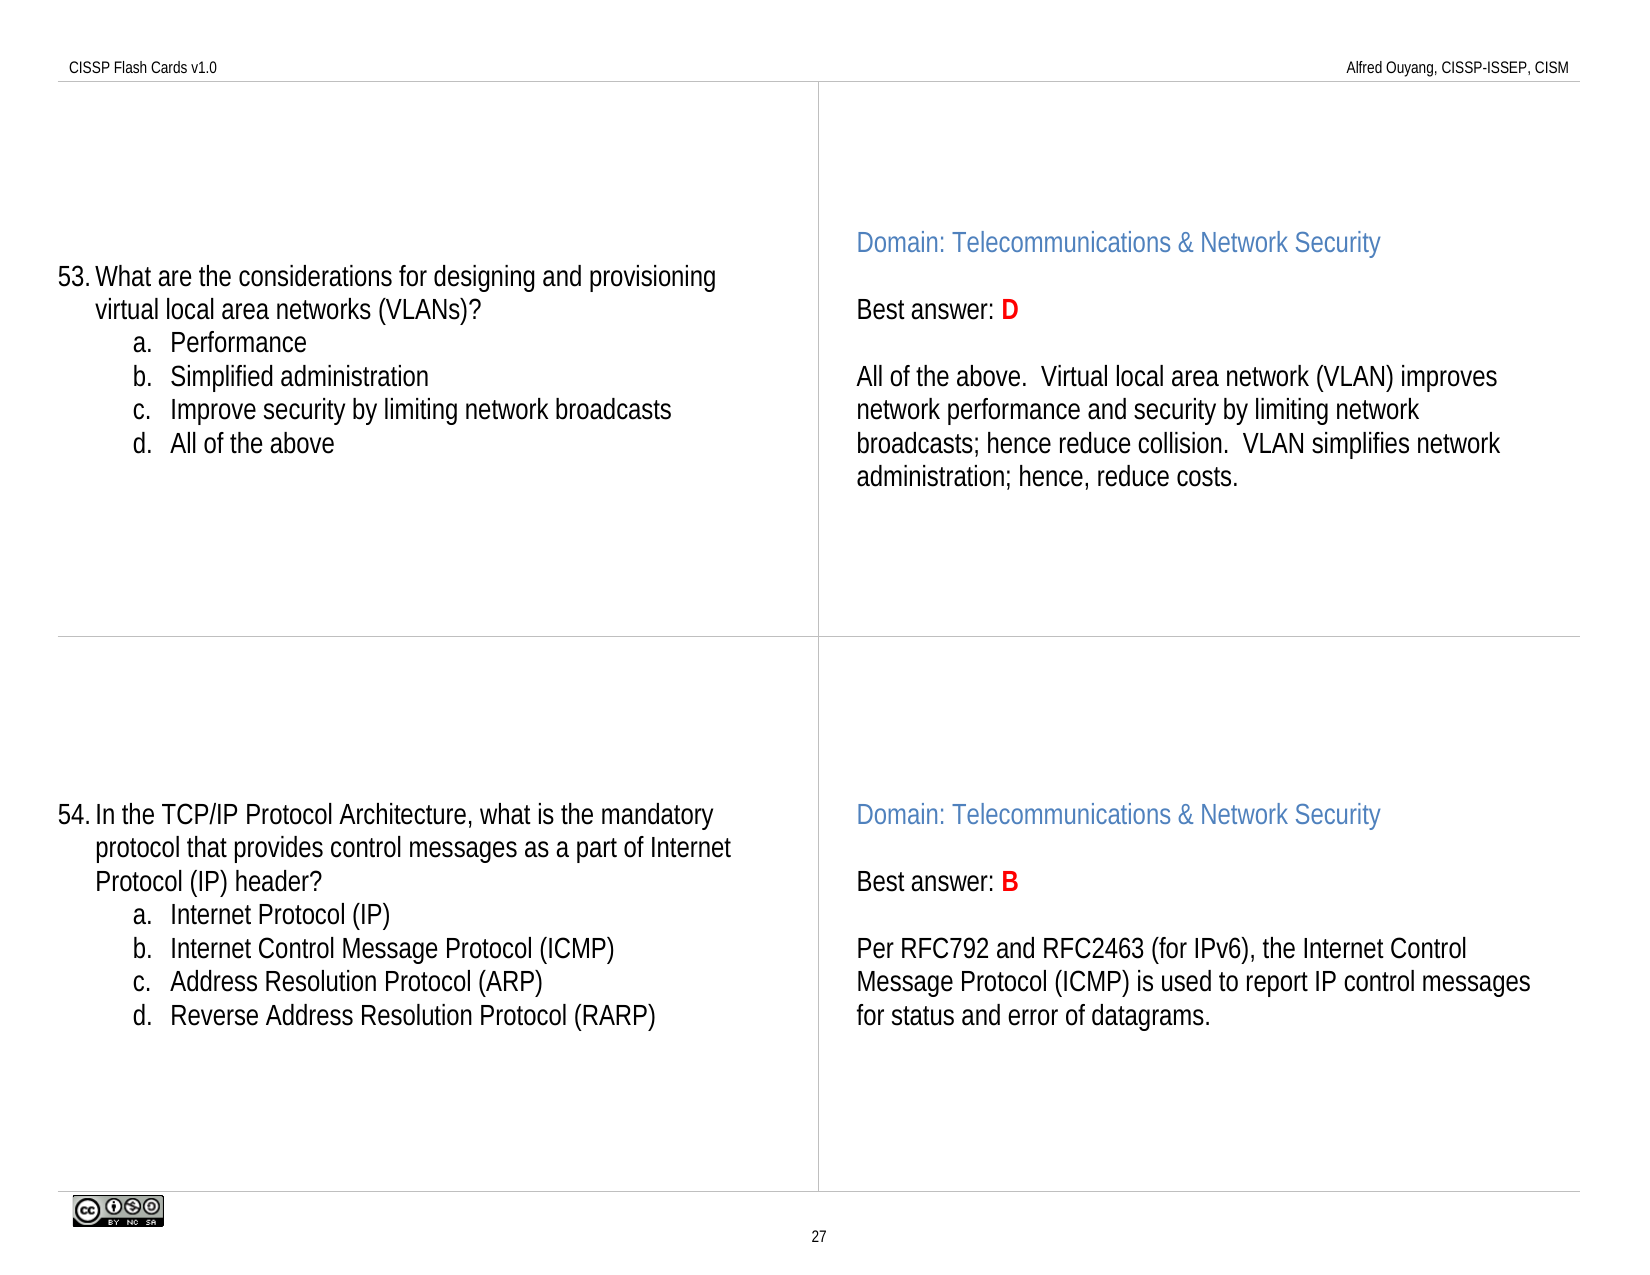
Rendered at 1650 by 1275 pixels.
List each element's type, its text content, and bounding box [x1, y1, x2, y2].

table_cell Domain: Telecommunications & Network Security Best answer: D All of the above. Virtual local area network (VLAN) improves network performance and security by limiting network broadcasts; hence reduce collision. VLAN simplifies network administration; hence, reduce costs. [819, 82, 1580, 636]
picture [72, 1195, 164, 1227]
table_cell In the TCP/IP Protocol Architecture, what is the mandatory protocol that provides control messages as a part of Internet Protocol (IP) header? Internet Protocol (IP) Internet Control Message Protocol (ICMP) Address Resolution Protocol (ARP) Reverse Address Resolution Protocol (RARP) [58, 637, 818, 1191]
table_cell What are the considerations for designing and provisioning virtual local area networks (VLANs)? Performance Simplified administration Improve security by limiting network broadcasts All of the above [58, 82, 818, 636]
table_cell Domain: Telecommunications & Network Security Best answer: B Per RFC792 and RFC2463 (for IPv6), the Internet Control Message Protocol (ICMP) is used to report IP control messages for status and error of datagrams. [819, 637, 1580, 1191]
